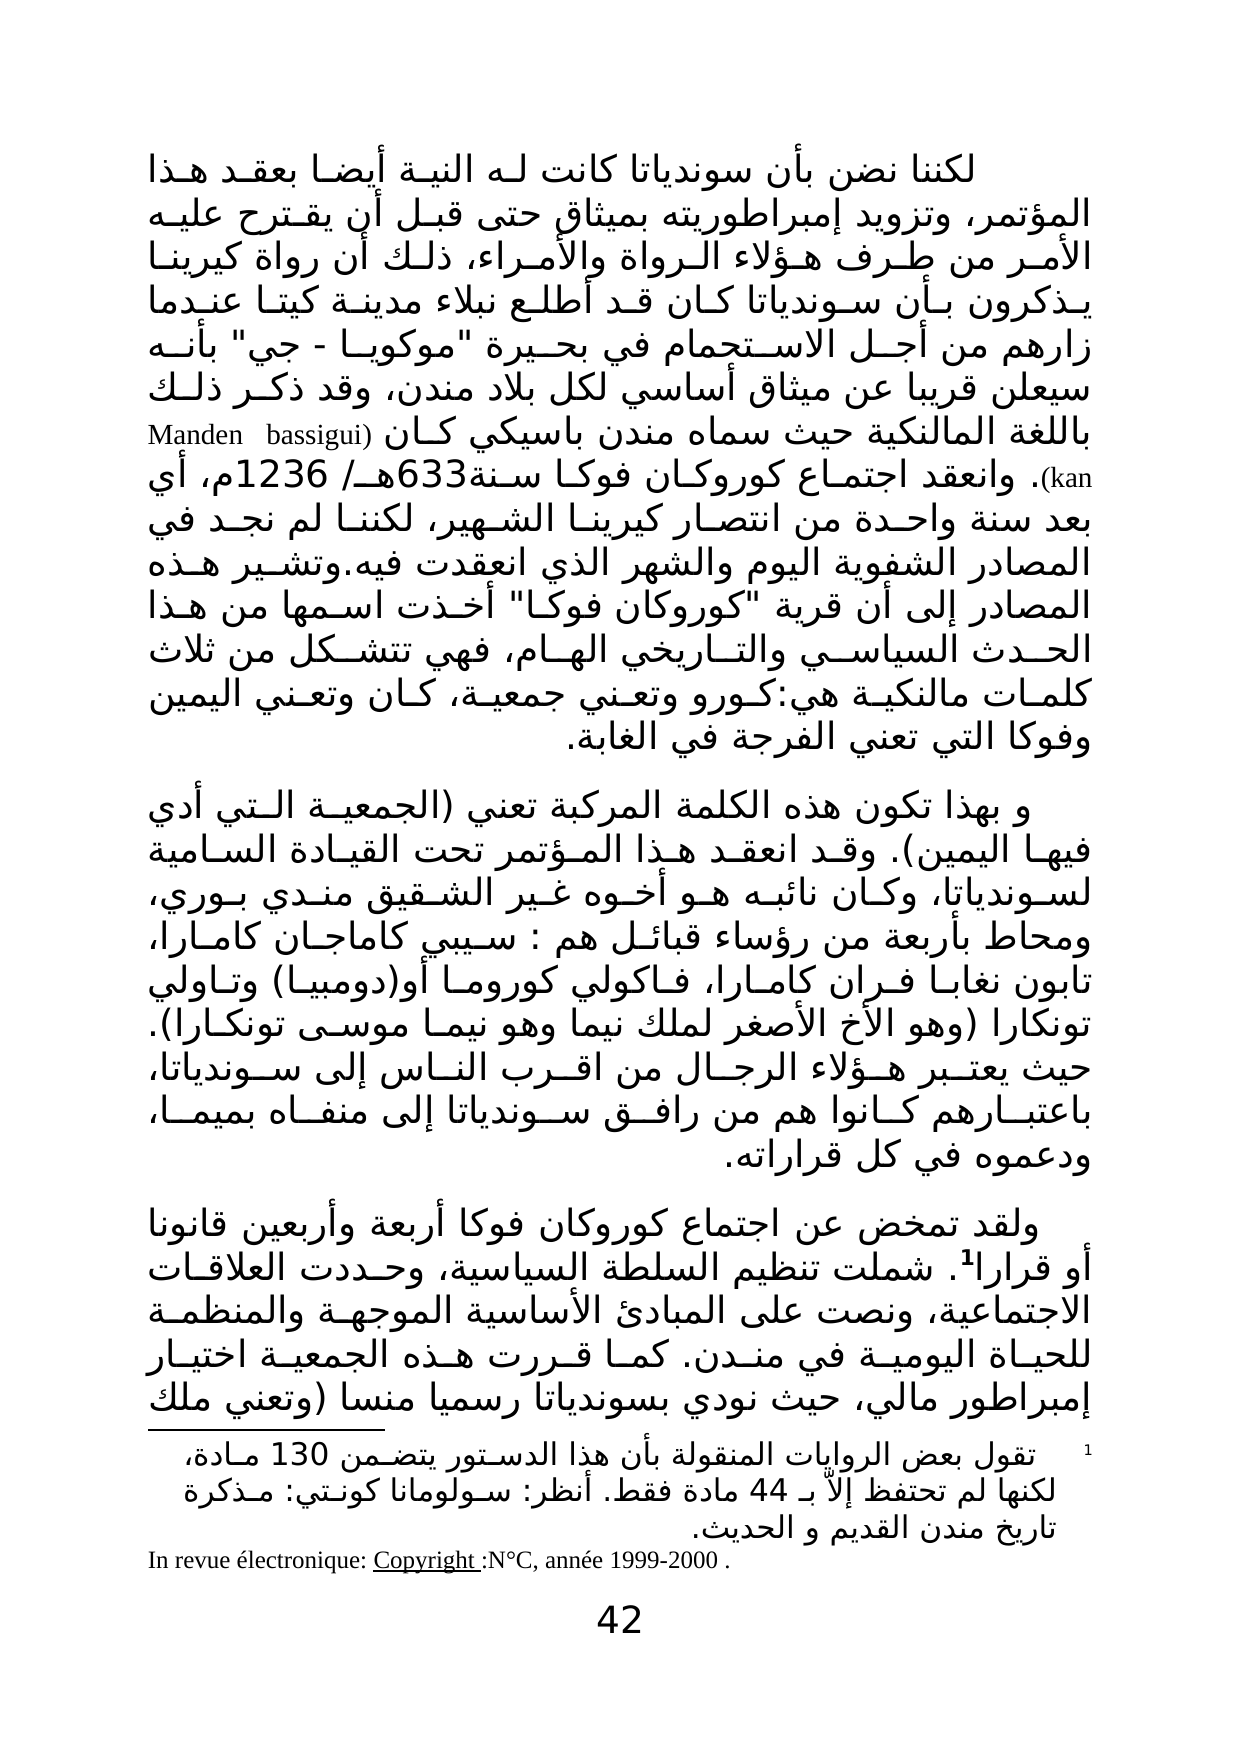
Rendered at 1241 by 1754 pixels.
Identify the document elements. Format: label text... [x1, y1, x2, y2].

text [148, 1201, 1093, 1420]
text لكننا نضن بأن سوندياتا كانت له النية أيضا بعقد هذا المؤتمر، وتزويد إمبراطوريته بميثاق حتى قبل أن يقترح عليه الأمر من طرف هؤلاء الرواة والأمراء، ذلك أن رواة كيرينا يذكرون بأن سوندياتا كان قد أطلع نبلاء مدينة كيتا عندما زارهم من أجل الاستحمام في بحيرة "موكويا - جي" بأنه سيعلن قريبا عن ميثاق أساسي لكل بلاد مندن، وقد ذكر ذلك باللغة المالنكية حيث سماه مندن باسيكي كان (Manden bassigui kan). وانعقد اجتماع كوروكان فوكا سنة633هـ/ 1236م، أي بعد سنة واحدة من انتصار كيرينا الشهير، لكننا لم نجد في المصادر الشفوية اليوم والشهر الذي انعقدت فيه.وتشير هذه المصادر إلى أن قرية "كوروكان فوكا" أخذت اسمها من هذا الحدث السياسي والتاريخي الهام، فهي تتشكل من ثلاث كلمات مالنكية هي:كورو وتعني جمعية، كان وتعني اليمين وفوكا التي تعني الفرجة في الغابة. [148, 148, 1093, 759]
text و بهذا تكون هذه الكلمة المركبة تعني (الجمعية التي أدي فيها اليمين). وقد انعقد هذا المؤتمر تحت القيادة السامية لسوندياتا، وكان نائبه هو أخوه غير الشقيق مندي بوري، ومحاط بأربعة من رؤساء قبائل هم : سيبي كاماجان كامارا، تابون نغابا فران كامارا، فاكولي كوروما أو(دومبيا) وتاولي تونكارا (وهو الأخ الأصغر لملك نيما وهو نيما موسى تونكارا). حيث يعتبر هؤلاء الرجال من اقرب الناس إلى سوندياتا، باعتبارهم كانوا هم من رافق سوندياتا إلى منفاه بميما، ودعموه في كل قراراته. [148, 784, 1093, 1176]
